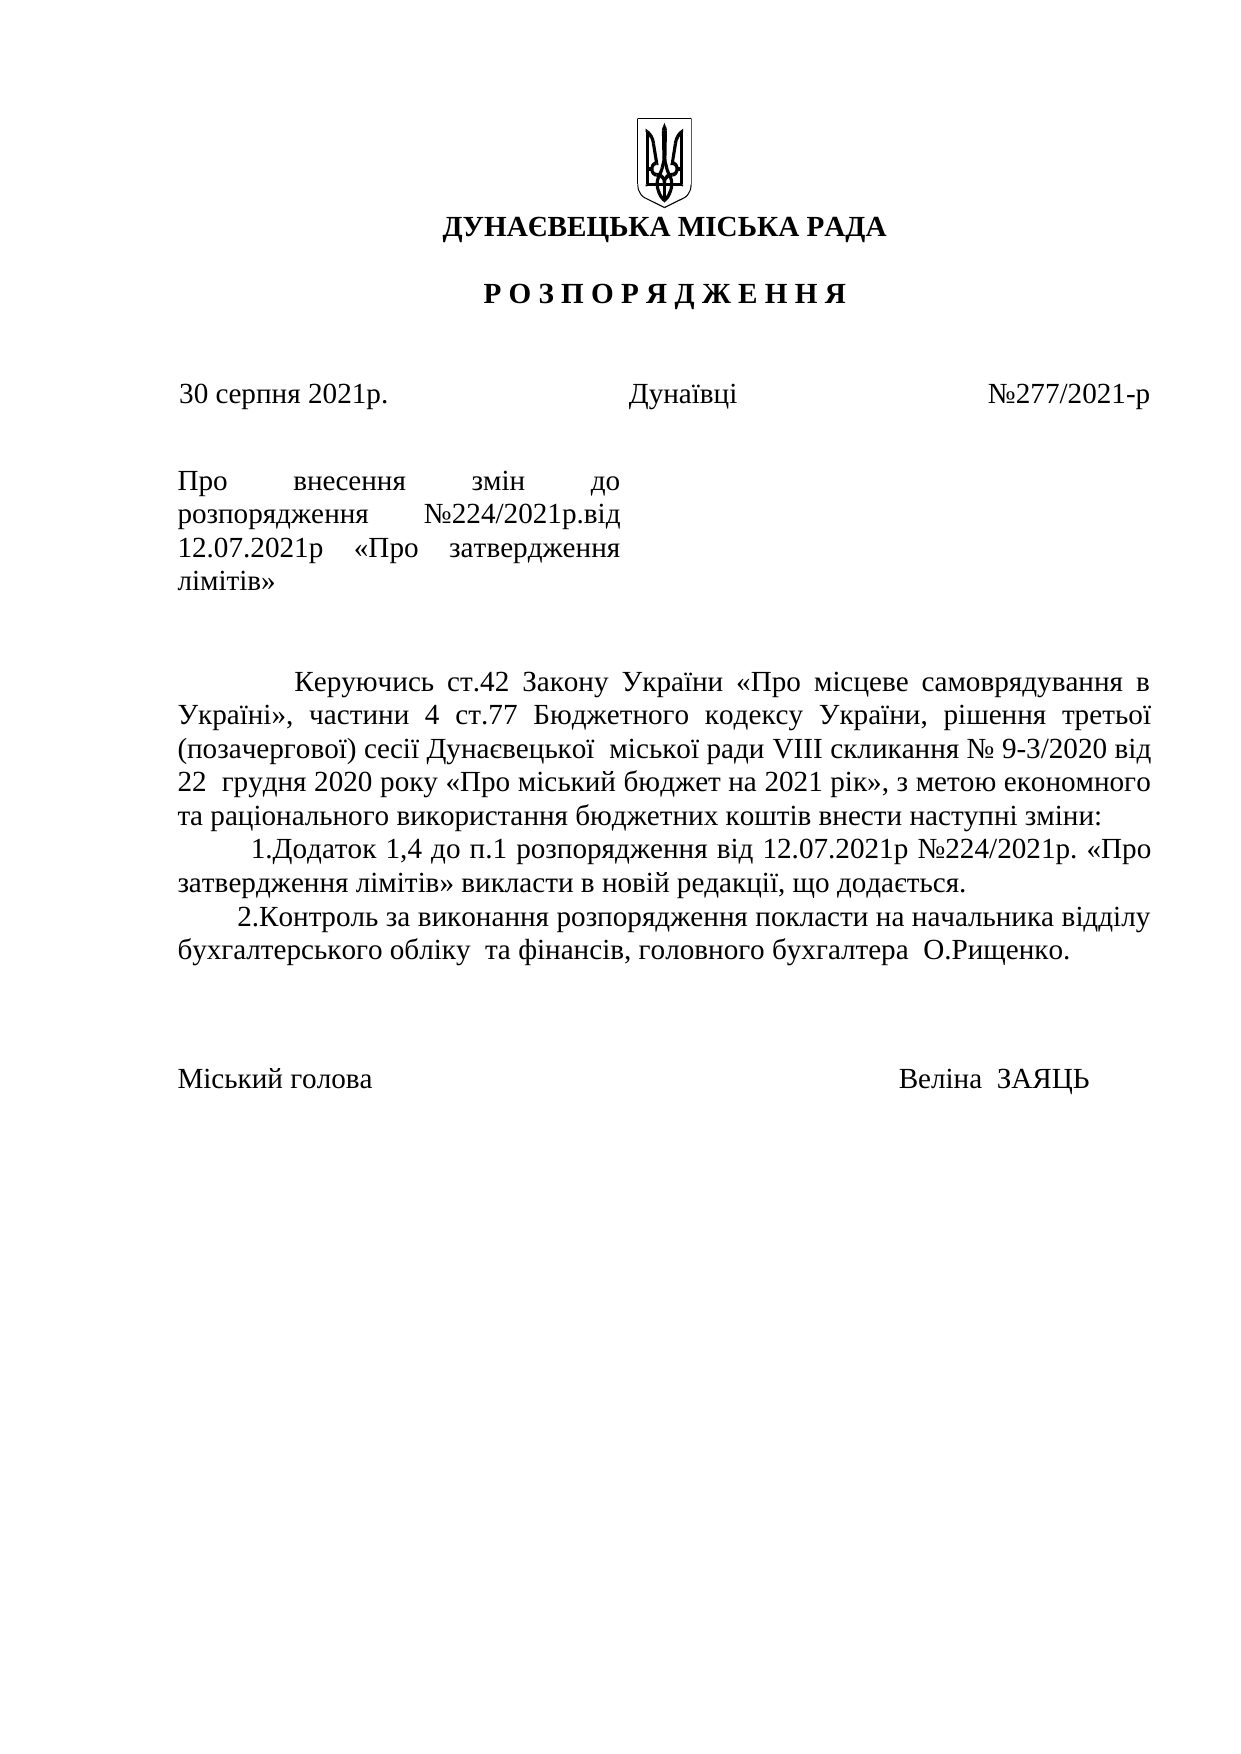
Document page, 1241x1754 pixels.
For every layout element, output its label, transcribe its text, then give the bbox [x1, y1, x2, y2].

text 30 серпня 2021р. Дунаївці №277/2021-р [177, 376, 1152, 410]
list Керуючись ст.42 Закону України «Про місцеве самоврядування в Україні», частини 4 ст.77 Бюджетного кодексу України, рішення третьої (позачергової) сесії Дунаєвецької міської ради VIII скликання № 9-3/2020 від 22 грудня 2020 року «Про міський бюджет на 2021 рік», з метою економного та раціонального використання бюджетних коштів внести наступні зміни: [177, 664, 1152, 832]
list 2.Контроль за виконання розпорядження покласти на начальника відділу бухгалтерського обліку та фінансів, головного бухгалтера О.Рищенко. [177, 899, 1152, 966]
text Міський голова Веліна ЗАЯЦЬ [177, 1061, 1152, 1094]
text Р О З П О Р Я Д Ж Е Н Н Я [177, 276, 1152, 309]
list 1.Додаток 1,4 до п.1 розпорядження від 12.07.2021р №224/2021р. «Про затвердження лімітів» викласти в новій редакції, що додається. [177, 832, 1152, 899]
text Дунаєвецька міська рада [177, 209, 1152, 242]
text Про внесення змін до розпорядження №224/2021р.від 12.07.2021р «Про затвердження лімітів» [177, 463, 620, 597]
